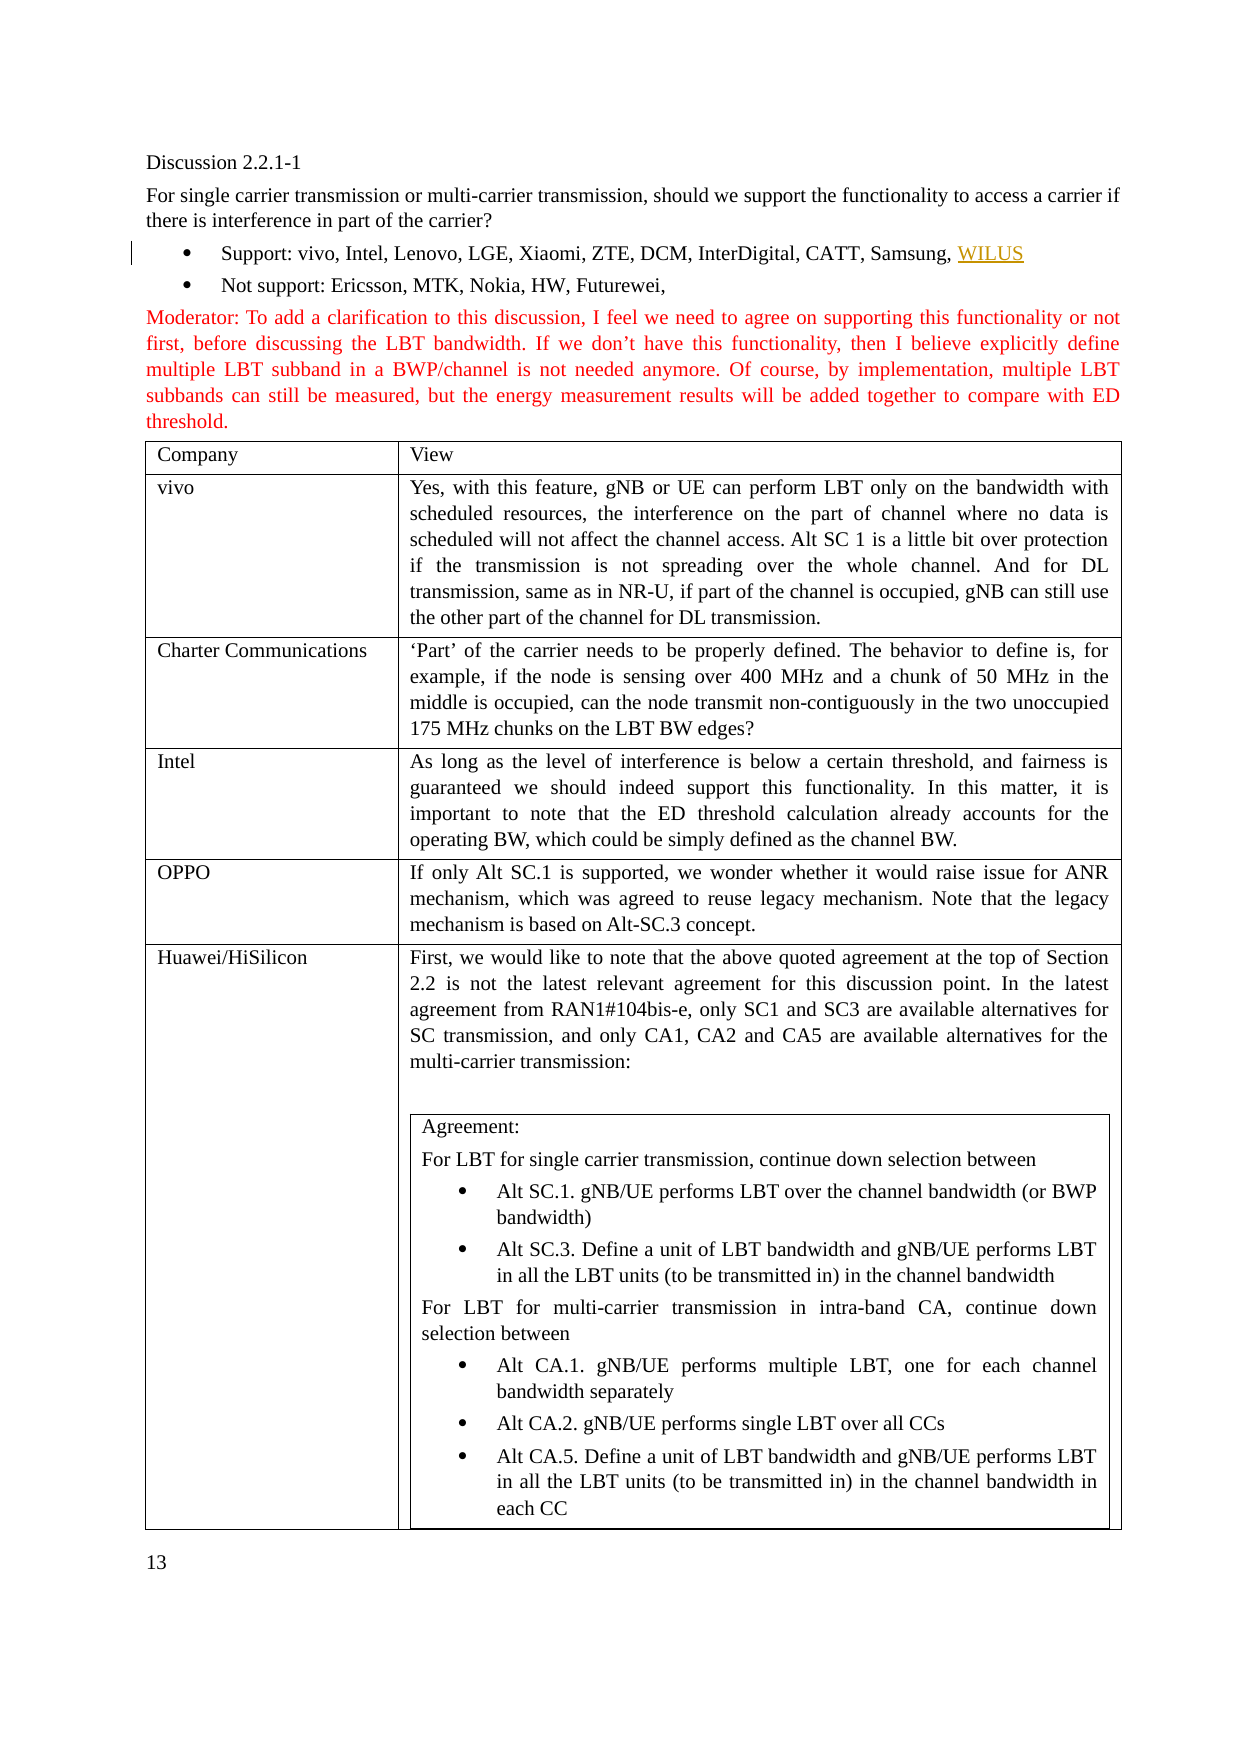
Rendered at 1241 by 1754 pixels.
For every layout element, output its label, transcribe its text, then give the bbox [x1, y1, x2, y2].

table_cell OPPO [146, 860, 398, 944]
list Not support: Ericsson, MTK, Nokia, HW, Futurewei, [183, 273, 1122, 297]
text Moderator: To add a clarification to this discussion, I feel we need to agree on supporting this functionality or not first, before discussing the LBT bandwidth. If we don’t have this functionality, then I believe explicitly define multiple LBT subband in a BWP/channel is not needed anymore. Of course, by implementation, multiple LBT subbands can still be measured, but the energy measurement results will be added together to compare with ED threshold. [146, 305, 1122, 433]
table_cell ‘Part’ of the carrier needs to be properly defined. The behavior to define is, for example, if the node is sensing over 400 MHz and a chunk of 50 MHz in the middle is occupied, can the node transmit non-contiguously in the two unoccupied 175 MHz chunks on the LBT BW edges? [399, 638, 1121, 748]
table_cell Yes, with this feature, gNB or UE can perform LBT only on the bandwidth with scheduled resources, the interference on the part of channel where no data is scheduled will not affect the channel access. Alt SC 1 is a little bit over protection if the transmission is not spreading over the whole channel. And for DL transmission, same as in NR-U, if part of the channel is occupied, gNB can still use the other part of the channel for DL transmission. [399, 475, 1121, 637]
table_header Company [146, 442, 398, 474]
table_cell Charter Communications [146, 638, 398, 748]
table_cell vivo [146, 475, 398, 637]
table_header View [399, 442, 1121, 474]
table_cell As long as the level of interference is below a certain threshold, and fairness is guaranteed we should indeed support this functionality. In this matter, it is important to note that the ED threshold calculation already accounts for the operating BW, which could be simply defined as the channel BW. [399, 749, 1121, 859]
table_cell Huawei/HiSilicon [146, 945, 398, 1529]
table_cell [399, 945, 1121, 1529]
list Support: vivo, Intel, Lenovo, LGE, Xiaomi, ZTE, DCM, InterDigital, CATT, Samsung, [183, 241, 1122, 265]
text For single carrier transmission or multi-carrier transmission, should we support the functionality to access a carrier if there is interference in part of the carrier? [146, 182, 1122, 232]
table_cell If only Alt SC.1 is supported, we wonder whether it would raise issue for ANR mechanism, which was agreed to reuse legacy mechanism. Note that the legacy mechanism is based on Alt-SC.3 concept. [399, 860, 1121, 944]
table_cell Intel [146, 749, 398, 859]
text Discussion 2.2.1-1 [146, 150, 1122, 174]
